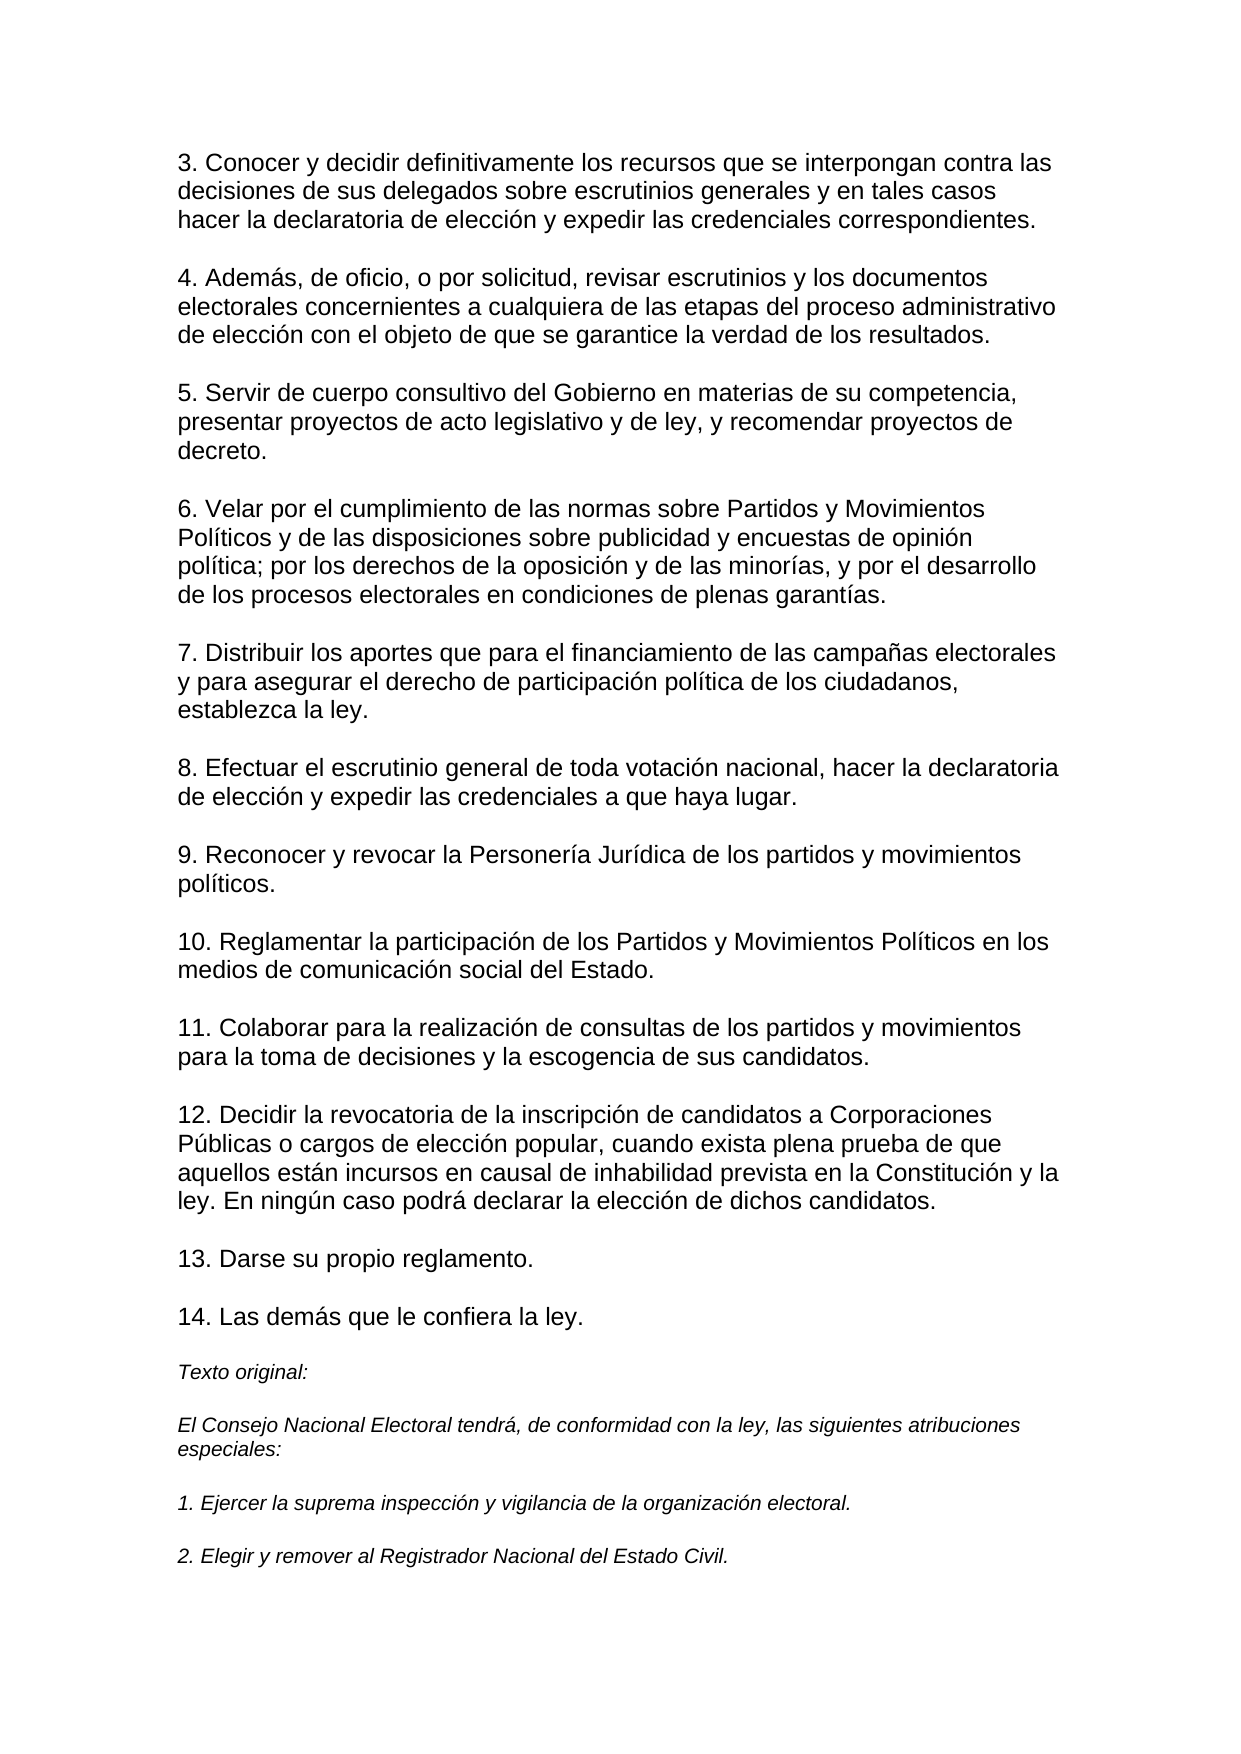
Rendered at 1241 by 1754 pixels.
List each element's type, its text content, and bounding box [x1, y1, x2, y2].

text 2. Elegir y remover al Registrador Nacional del Estado Civil. [177, 1543, 1063, 1567]
text 14. Las demás que le confiera la ley. [177, 1302, 1063, 1331]
text 13. Darse su propio reglamento. [177, 1244, 1063, 1273]
text 4. Además, de oficio, o por solicitud, revisar escrutinios y los documentos electorales concernientes a cualquiera de las etapas del proceso administrativo de elección con el objeto de que se garantice la verdad de los resultados. [177, 263, 1063, 349]
text 1. Ejercer la suprema inspección y vigilancia de la organización electoral. [177, 1490, 1063, 1514]
text 6. Velar por el cumplimiento de las normas sobre Partidos y Movimientos Políticos y de las disposiciones sobre publicidad y encuestas de opinión política; por los derechos de la oposición y de las minorías, y por el desarrollo de los procesos electorales en condiciones de plenas garantías. [177, 494, 1063, 609]
text El Consejo Nacional Electoral tendrá, de conformidad con la ley, las siguientes atribuciones especiales: [177, 1413, 1063, 1461]
text 10. Reglamentar la participación de los Partidos y Movimientos Políticos en los medios de comunicación social del Estado. [177, 927, 1063, 984]
text Texto original: [177, 1360, 1063, 1384]
text 12. Decidir la revocatoria de la inscripción de candidatos a Corporaciones Públicas o cargos de elección popular, cuando exista plena prueba de que aquellos están incursos en causal de inhabilidad prevista en la Constitución y la ley. En ningún caso podrá declarar la elección de dichos candidatos. [177, 1100, 1063, 1215]
text 3. Conocer y decidir definitivamente los recursos que se interpongan contra las decisiones de sus delegados sobre escrutinios generales y en tales casos hacer la declaratoria de elección y expedir las credenciales correspondientes. [177, 148, 1063, 234]
text 8. Efectuar el escrutinio general de toda votación nacional, hacer la declaratoria de elección y expedir las credenciales a que haya lugar. [177, 753, 1063, 811]
text 11. Colaborar para la realización de consultas de los partidos y movimientos para la toma de decisiones y la escogencia de sus candidatos. [177, 1013, 1063, 1071]
text 9. Reconocer y revocar la Personería Jurídica de los partidos y movimientos políticos. [177, 840, 1063, 898]
text 7. Distribuir los aportes que para el financiamiento de las campañas electorales y para asegurar el derecho de participación política de los ciudadanos, establezca la ley. [177, 638, 1063, 724]
text 5. Servir de cuerpo consultivo del Gobierno en materias de su competencia, presentar proyectos de acto legislativo y de ley, y recomendar proyectos de decreto. [177, 378, 1063, 465]
